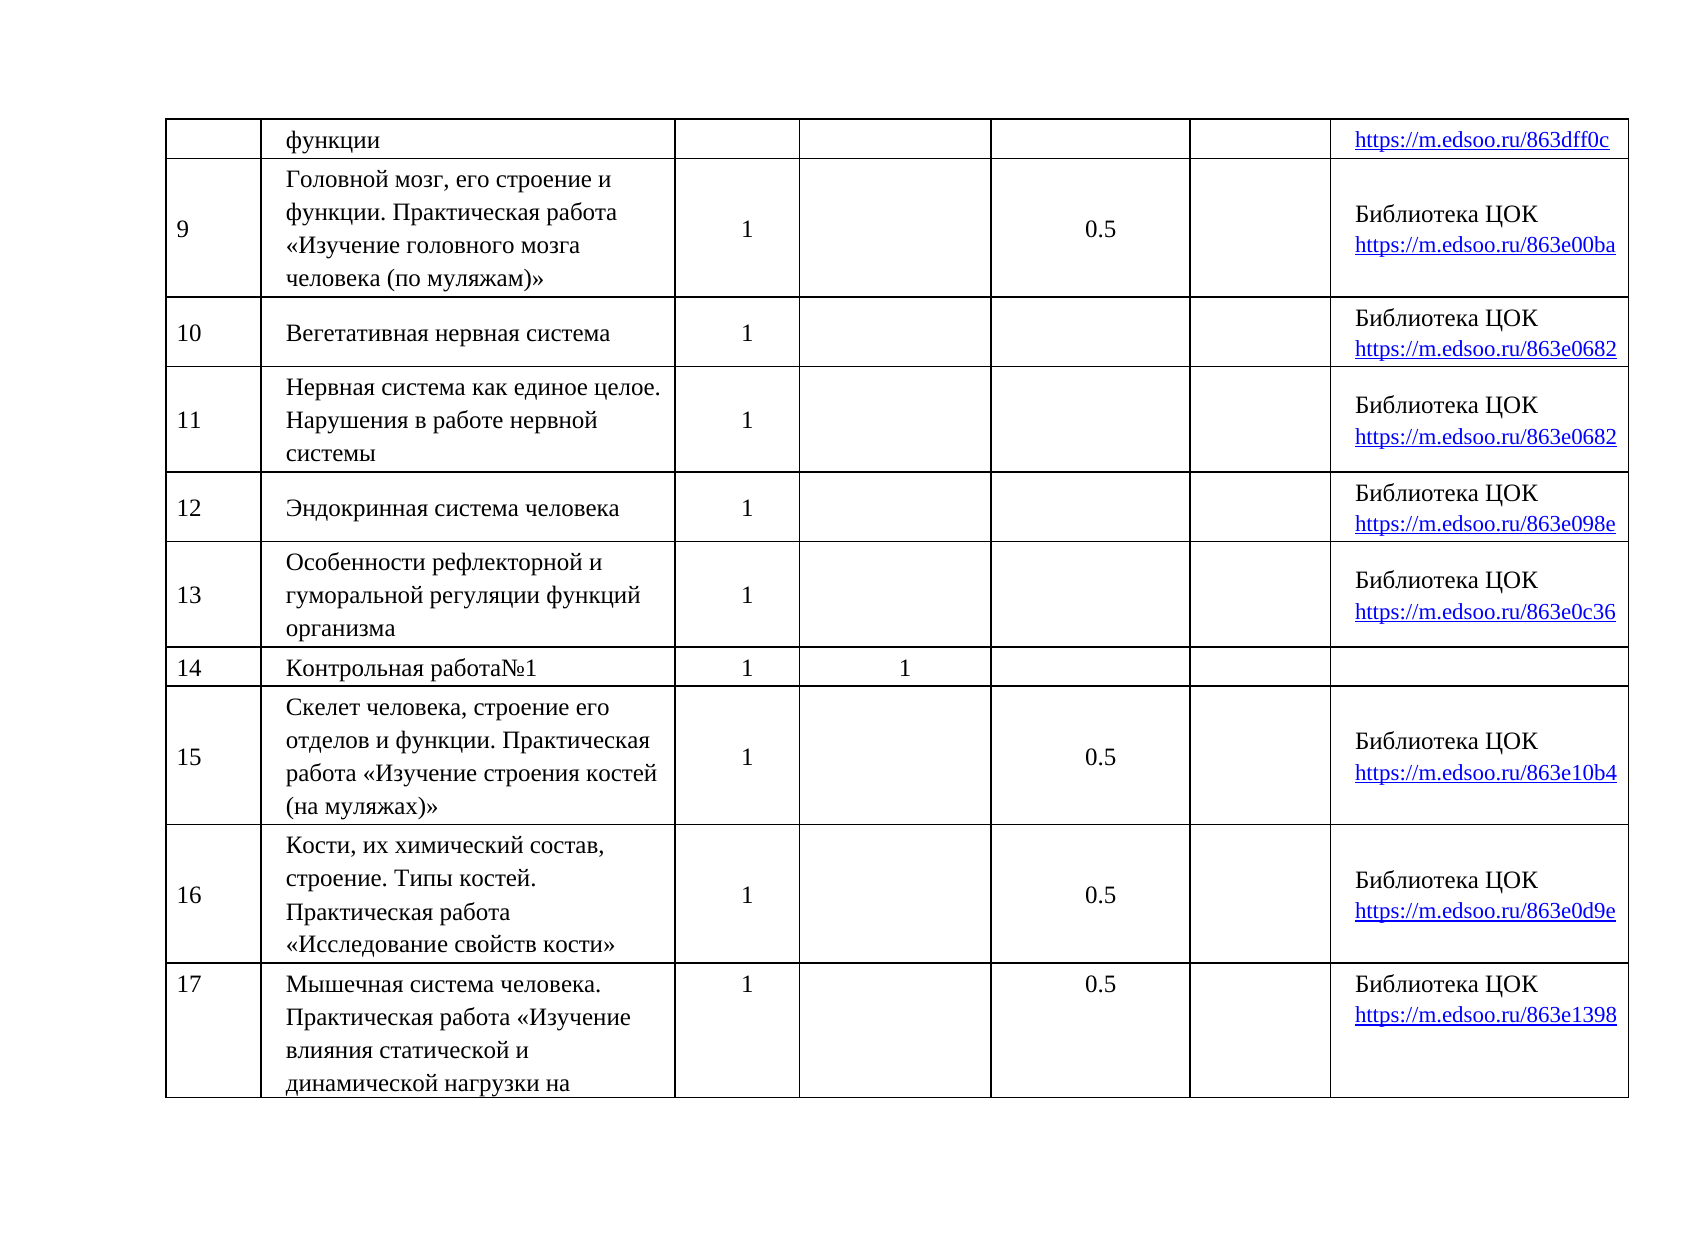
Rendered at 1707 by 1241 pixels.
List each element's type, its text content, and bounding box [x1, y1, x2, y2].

table_cell Нервная система как единое целое. Нарушения в работе нервной системы [262, 367, 674, 471]
table_cell 1 [676, 120, 799, 157]
table_cell Библиотека ЦОК https://m.edsoo.ru/863e0d9e [1331, 825, 1628, 962]
table_cell [1191, 473, 1330, 541]
table_cell [800, 964, 990, 1097]
table_cell Головной мозг, его строение и функции. Практическая работа «Изучение головного мозга человека (по муляжам)» [262, 159, 674, 296]
table_cell 1 [676, 648, 799, 685]
table_cell [992, 120, 1189, 157]
table_cell 11 [167, 367, 260, 471]
table_cell 16 [167, 825, 260, 962]
table_cell 1 [676, 367, 799, 471]
table_cell [800, 542, 990, 646]
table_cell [262, 964, 674, 1097]
table_cell 1 [676, 825, 799, 962]
table_cell Библиотека ЦОК https://m.edsoo.ru/863e098e [1331, 473, 1628, 541]
table_cell [1191, 542, 1330, 646]
table_cell [800, 825, 990, 962]
table_cell [1191, 648, 1330, 685]
table_cell 13 [167, 542, 260, 646]
table_cell 15 [167, 687, 260, 824]
table_cell 17 [167, 964, 260, 1097]
table_cell 8 [167, 120, 260, 157]
table_cell [1191, 964, 1330, 1097]
table_cell [1191, 159, 1330, 296]
table_cell Библиотека ЦОК https://m.edsoo.ru/863e00ba [1331, 159, 1628, 296]
table_cell Кости, их химический состав, строение. Типы костей. Практическая работа «Исследование свойств кости» [262, 825, 674, 962]
table_cell 1 [800, 648, 990, 685]
table_cell [800, 687, 990, 824]
table_cell [992, 298, 1189, 366]
table_cell [992, 473, 1189, 541]
table_cell 9 [167, 159, 260, 296]
table_cell 1 [676, 159, 799, 296]
table_cell Библиотека ЦОК https://m.edsoo.ru/863e0c36 [1331, 542, 1628, 646]
table_cell [800, 120, 990, 157]
table_cell 10 [167, 298, 260, 366]
table_cell 1 [676, 473, 799, 541]
table_cell Эндокринная система человека [262, 473, 674, 541]
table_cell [262, 120, 674, 157]
table_cell [800, 473, 990, 541]
table_cell [800, 298, 990, 366]
table_cell 12 [167, 473, 260, 541]
table_cell [800, 159, 990, 296]
table_cell [992, 542, 1189, 646]
table_cell 0.5 [992, 687, 1189, 824]
table_cell 1 [676, 298, 799, 366]
table_cell 1 [676, 542, 799, 646]
table_cell [1331, 648, 1628, 685]
table_cell 1 [676, 964, 799, 1097]
table_cell [1191, 687, 1330, 824]
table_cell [1331, 964, 1628, 1097]
table_cell [992, 367, 1189, 471]
table_cell [1191, 367, 1330, 471]
table_cell 0.5 [992, 825, 1189, 962]
table_cell Скелет человека, строение его отделов и функции. Практическая работа «Изучение строения костей (на муляжах)» [262, 687, 674, 824]
table_cell Особенности рефлекторной и гуморальной регуляции функций организма [262, 542, 674, 646]
table_cell [800, 367, 990, 471]
table_cell 0.5 [992, 964, 1189, 1097]
table_cell 0.5 [992, 159, 1189, 296]
table_cell [992, 648, 1189, 685]
table_cell Библиотека ЦОК https://m.edsoo.ru/863e0682 [1331, 298, 1628, 366]
table_cell [1191, 825, 1330, 962]
table_cell [1191, 120, 1330, 157]
table_cell Библиотека ЦОК https://m.edsoo.ru/863e0682 [1331, 367, 1628, 471]
table_cell Вегетативная нервная система [262, 298, 674, 366]
table_cell 14 [167, 648, 260, 685]
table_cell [1331, 120, 1628, 157]
table_cell 1 [676, 687, 799, 824]
table_cell Контрольная работа№1 [262, 648, 674, 685]
table_cell [1191, 298, 1330, 366]
table_cell Библиотека ЦОК https://m.edsoo.ru/863e10b4 [1331, 687, 1628, 824]
